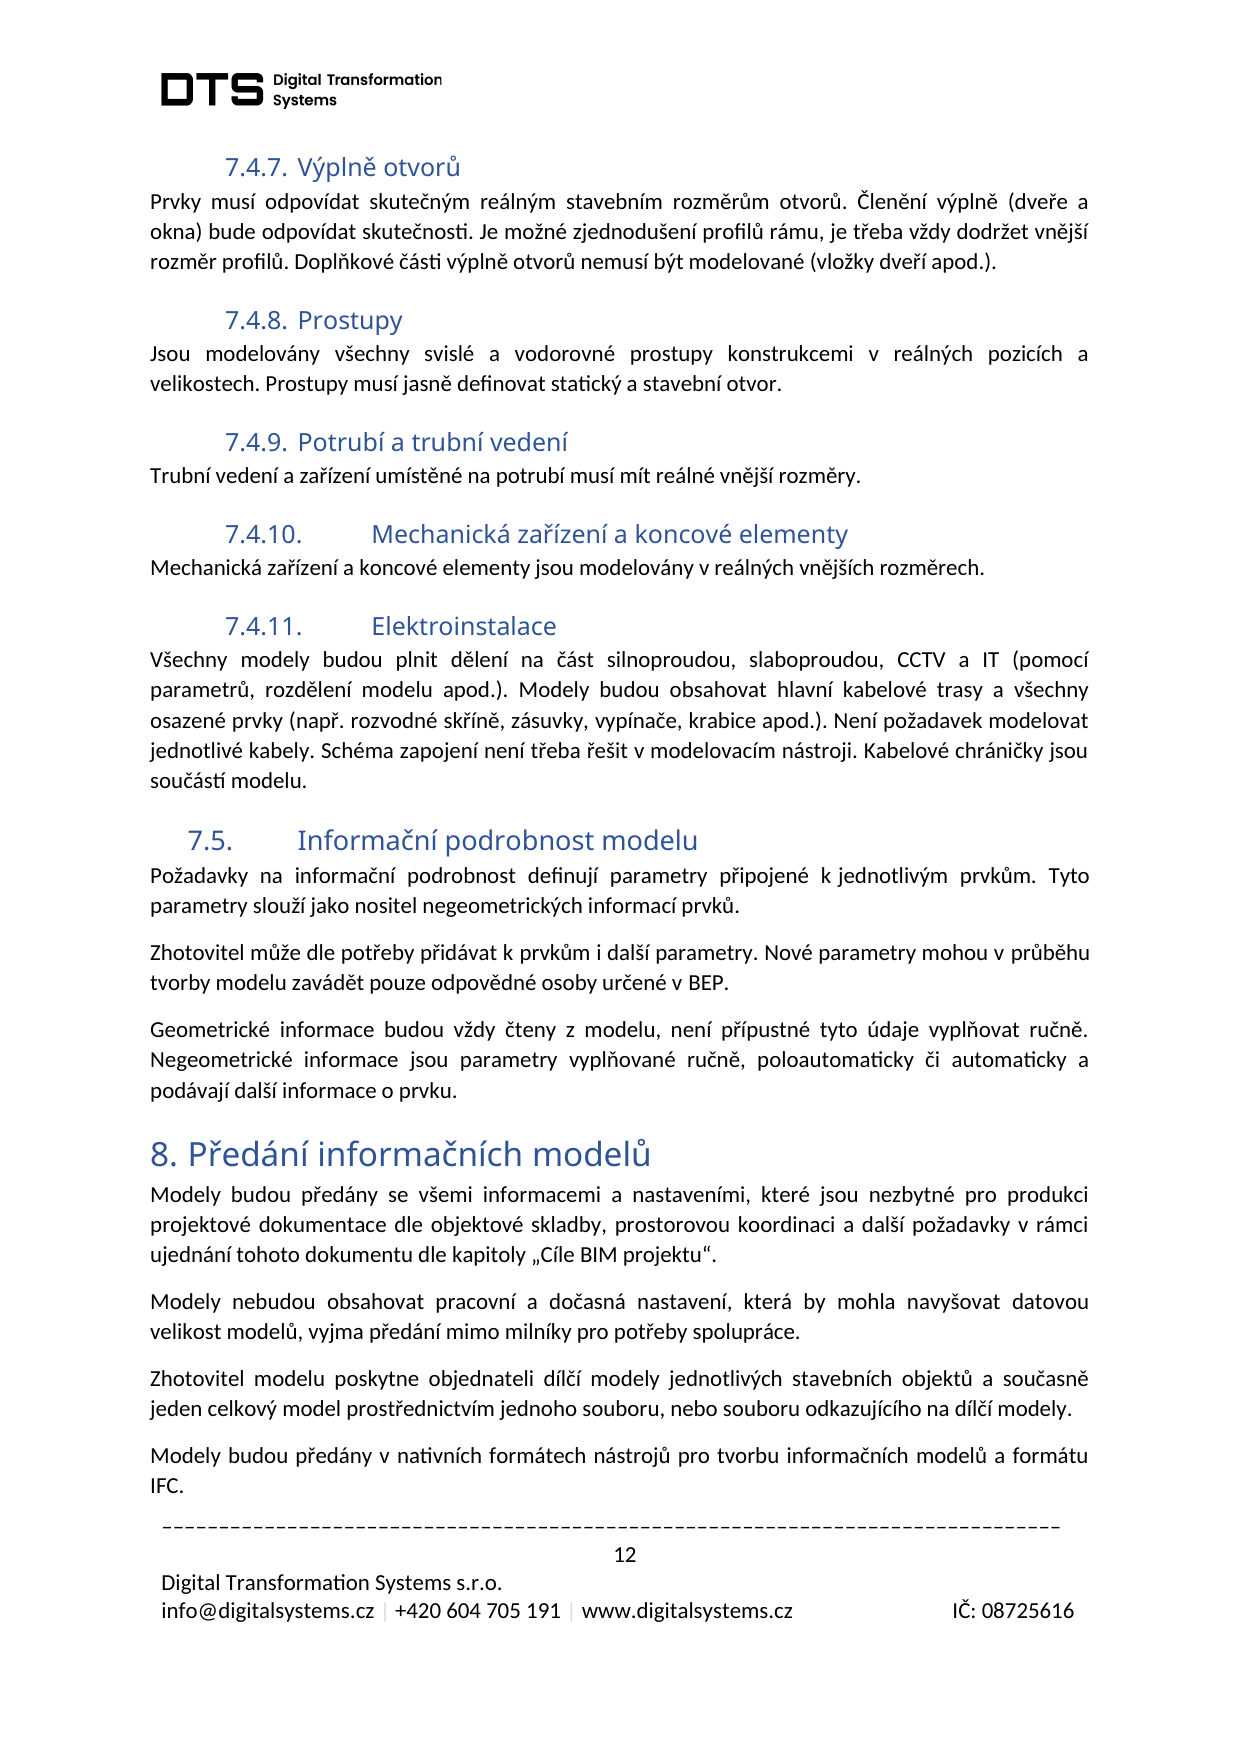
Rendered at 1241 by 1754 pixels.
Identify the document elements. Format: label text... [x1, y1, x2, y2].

text Prvky musí odpovídat skutečným reálným stavebním rozměrům otvorů. Členění výplně (dveře a okna) bude odpovídat skutečnosti. Je možné zjednodušení profilů rámu, je třeba vždy dodržet vnější rozměr profilů. Doplňkové části výplně otvorů nemusí být modelované (vložky dveří apod.). [150, 187, 1090, 275]
text Modely budou předány v nativních formátech nástrojů pro tvorbu informačních modelů a formátu IFC. [150, 1441, 1090, 1499]
subtitle Mechanická zařízení a koncové elementy [225, 517, 1090, 551]
subtitle Výplně otvorů [225, 150, 1090, 184]
picture [161, 73, 442, 109]
text Jsou modelovány všechny svislé a vodorovné prostupy konstrukcemi v reálných pozicích a velikostech. Prostupy musí jasně definovat statický a stavební otvor. [150, 339, 1090, 397]
subtitle Informační podrobnost modelu [187, 821, 1090, 858]
text Modely nebudou obsahovat pracovní a dočasná nastavení, která by mohla navyšovat datovou velikost modelů, vyjma předání mimo milníky pro potřeby spolupráce. [150, 1287, 1090, 1345]
text Modely budou předány se všemi informacemi a nastaveními, které jsou nezbytné pro produkci projektové dokumentace dle objektové skladby, prostorovou koordinaci a další požadavky v rámci ujednání tohoto dokumentu dle kapitoly „Cíle BIM projektu“. [150, 1180, 1090, 1268]
text Zhotovitel modelu poskytne objednateli dílčí modely jednotlivých stavebních objektů a současně jeden celkový model prostřednictvím jednoho souboru, nebo souboru odkazujícího na dílčí modely. [150, 1364, 1090, 1422]
subtitle Prostupy [225, 302, 1090, 336]
text Požadavky na informační podrobnost definují parametry připojené k jednotlivým prvkům. Tyto parametry slouží jako nositel negeometrických informací prvků. [150, 861, 1090, 919]
text Geometrické informace budou vždy čteny z modelu, není přípustné tyto údaje vyplňovat ručně. Negeometrické informace jsou parametry vyplňované ručně, poloautomaticky či automaticky a podávají další informace o prvku. [150, 1015, 1090, 1104]
subtitle Předání informačních modelů [150, 1131, 1090, 1176]
text Trubní vedení a zařízení umístěné na potrubí musí mít reálné vnější rozměry. [150, 461, 1090, 489]
text Mechanická zařízení a koncové elementy jsou modelovány v reálných vnějších rozměrech. [150, 553, 1090, 581]
subtitle Elektroinstalace [225, 608, 1090, 643]
subtitle Potrubí a trubní vedení [225, 424, 1090, 459]
text Zhotovitel může dle potřeby přidávat k prvkům i další parametry. Nové parametry mohou v průběhu tvorby modelu zavádět pouze odpovědné osoby určené v BEP. [150, 938, 1090, 996]
text Všechny modely budou plnit dělení na část silnoproudou, slaboproudou, CCTV a IT (pomocí parametrů, rozdělení modelu apod.). Modely budou obsahovat hlavní kabelové trasy a všechny osazené prvky (např. rozvodné skříně, zásuvky, vypínače, krabice apod.). Není požadavek modelovat jednotlivé kabely. Schéma zapojení není třeba řešit v modelovacím nástroji. Kabelové chráničky jsou součástí modelu. [150, 645, 1090, 794]
